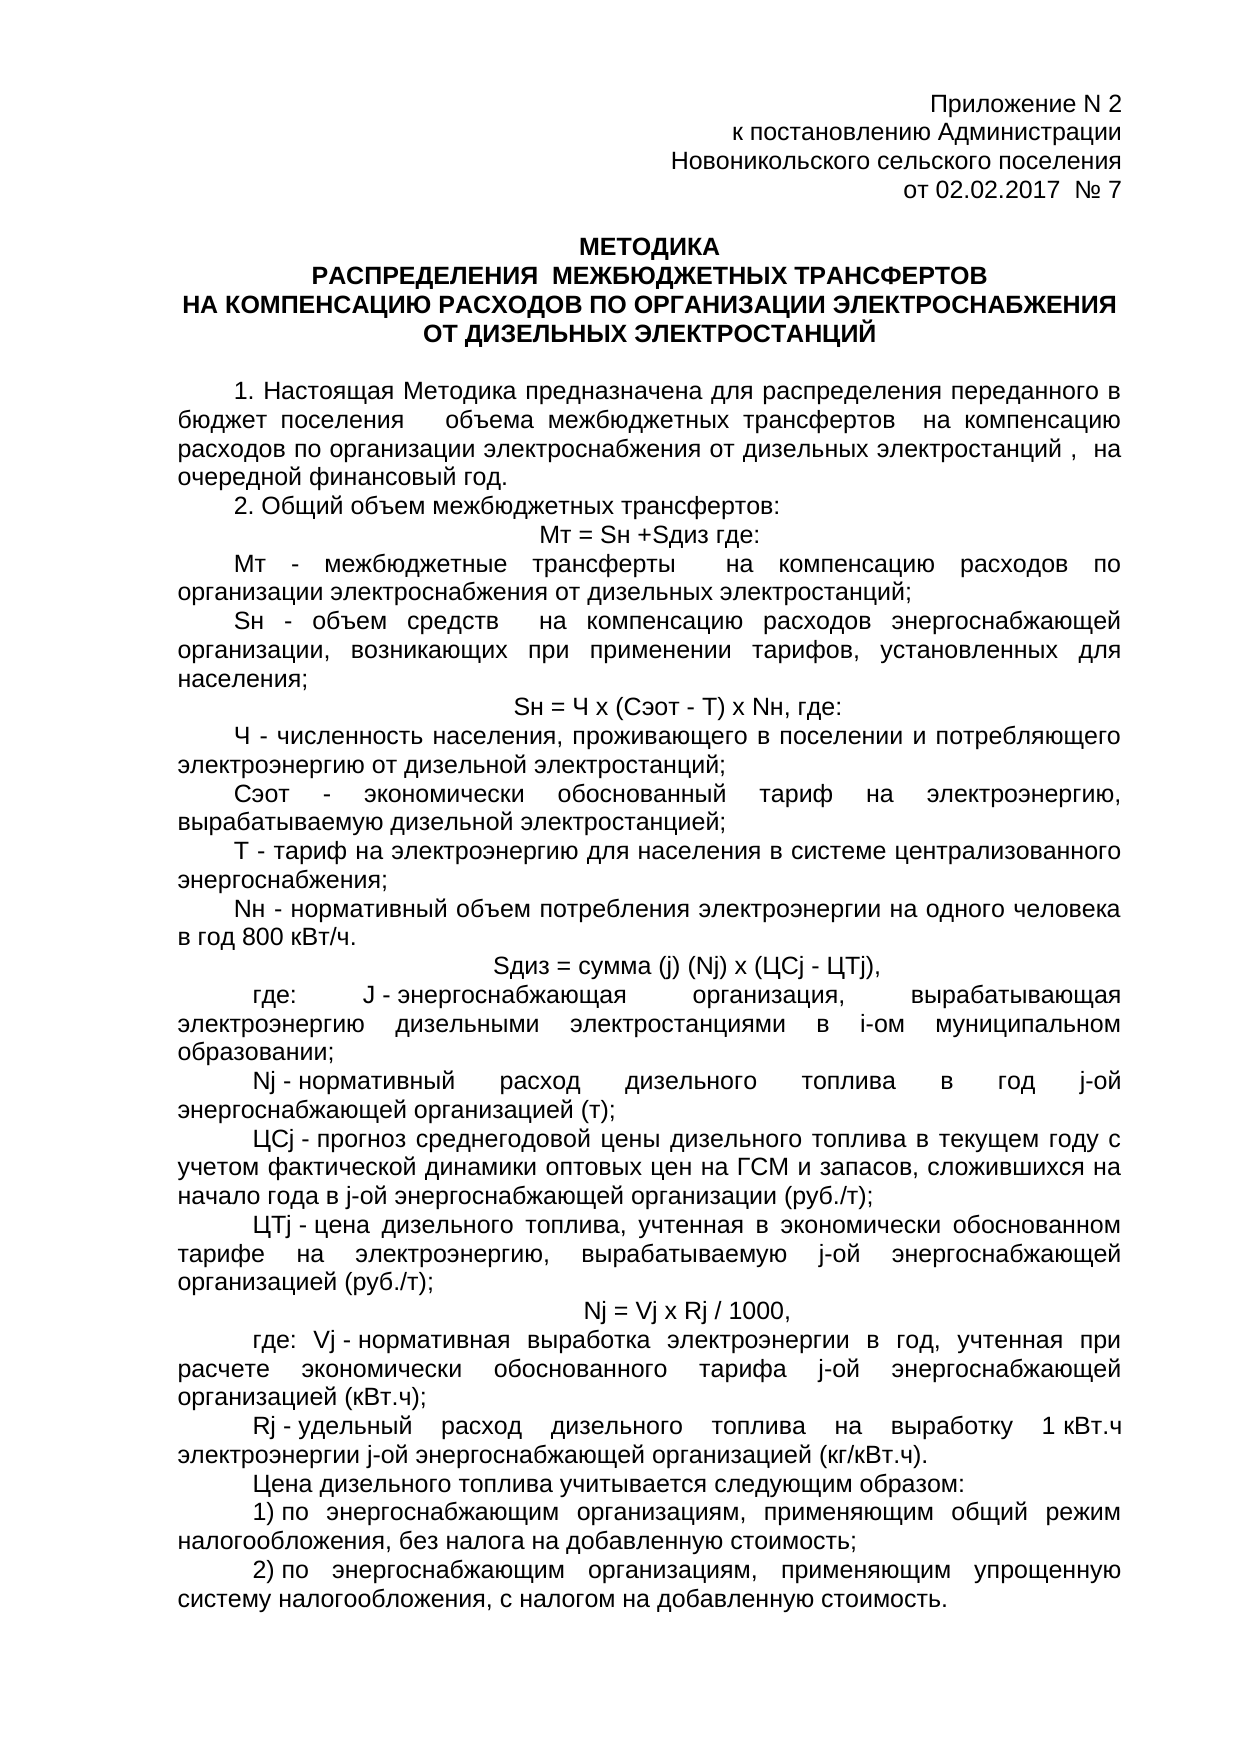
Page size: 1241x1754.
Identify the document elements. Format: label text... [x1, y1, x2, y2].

text ЦСj - прогноз среднегодовой цены дизельного топлива в текущем году с учетом фактической динамики оптовых цен на ГСМ и запасов, сложившихся на начало года в j-ой энергоснабжающей организации (руб./т); [177, 1124, 1122, 1210]
title НА КОМПЕНСАЦИЮ РАСХОДОВ ПО ОРГАНИЗАЦИИ ЭЛЕКТРОСНАБЖЕНИЯ [177, 290, 1122, 319]
text 2. Общий объем межбюджетных трансфертов: [177, 491, 1122, 520]
text от 02.02.2017 № 7 [177, 175, 1122, 204]
text где: J - энергоснабжающая организация, вырабатывающая электроэнергию дизельными электростанциями в i-ом муниципальном образовании; [177, 980, 1122, 1066]
title МЕТОДИКА [177, 232, 1122, 261]
text 1) по энергоснабжающим организациям, применяющим общий режим налогообложения, без налога на добавленную стоимость; [177, 1497, 1122, 1555]
text 2) по энергоснабжающим организациям, применяющим упрощенную систему налогообложения, с налогом на добавленную стоимость. [177, 1555, 1122, 1612]
text Sн = Ч х (Сэот - Т) х Nн, где: [177, 692, 1122, 721]
text Ч - численность населения, проживающего в поселении и потребляющего электроэнергию от дизельной электростанций; [177, 721, 1122, 779]
text ЦТj - цена дизельного топлива, учтенная в экономически обоснованном тарифе на электроэнергию, вырабатываемую j-ой энергоснабжающей организацией (руб./т); [177, 1210, 1122, 1296]
text Новоникольского сельского поселения [177, 146, 1122, 175]
text Mт - межбюджетные трансферты на компенсацию расходов по организации электроснабжения от дизельных электростанций; [177, 549, 1122, 606]
title ОТ ДИЗЕЛЬНЫХ ЭЛЕКТРОСТАНЦИЙ [177, 319, 1122, 347]
text Цена дизельного топлива учитывается следующим образом: [177, 1469, 1122, 1497]
text Nj - нормативный расход дизельного топлива в год j-ой энергоснабжающей организацией (т); [177, 1066, 1122, 1124]
text где: Vj - нормативная выработка электроэнергии в год, учтенная при расчете экономически обоснованного тарифа j-ой энергоснабжающей организацией (кВт.ч); [177, 1325, 1122, 1411]
text Rj - удельный расход дизельного топлива на выработку 1 кВт.ч электроэнергии j-ой энергоснабжающей организацией (кг/кВт.ч). [177, 1411, 1122, 1469]
text к постановлению Администрации [177, 117, 1122, 146]
title РАСПРЕДЕЛЕНИЯ МЕЖБЮДЖЕТНЫХ ТРАНСФЕРТОВ [177, 261, 1122, 290]
text Nн - нормативный объем потребления электроэнергии на одного человека в год 800 кВт/ч. [177, 894, 1122, 951]
text Т - тариф на электроэнергию для населения в системе централизованного энергоснабжения; [177, 836, 1122, 894]
text 1. Настоящая Методика предназначена для распределения переданного в бюджет поселения объема межбюджетных трансфертов на компенсацию расходов по организации электроснабжения от дизельных электростанций , на очередной финансовый год. [177, 376, 1122, 491]
text Мт = Sн +Sдиз где: [177, 520, 1122, 549]
text Sдиз = сумма (j) (Nj) х (ЦСj - ЦТj), [177, 951, 1122, 980]
text Приложение N 2 [177, 89, 1122, 117]
text Sн - объем средств на компенсацию расходов энергоснабжающей организации, возникающих при применении тарифов, установленных для населения; [177, 606, 1122, 692]
text Сэот - экономически обоснованный тариф на электроэнергию, вырабатываемую дизельной электростанцией; [177, 779, 1122, 836]
text Nj = Vj х Rj / 1000, [177, 1296, 1122, 1325]
